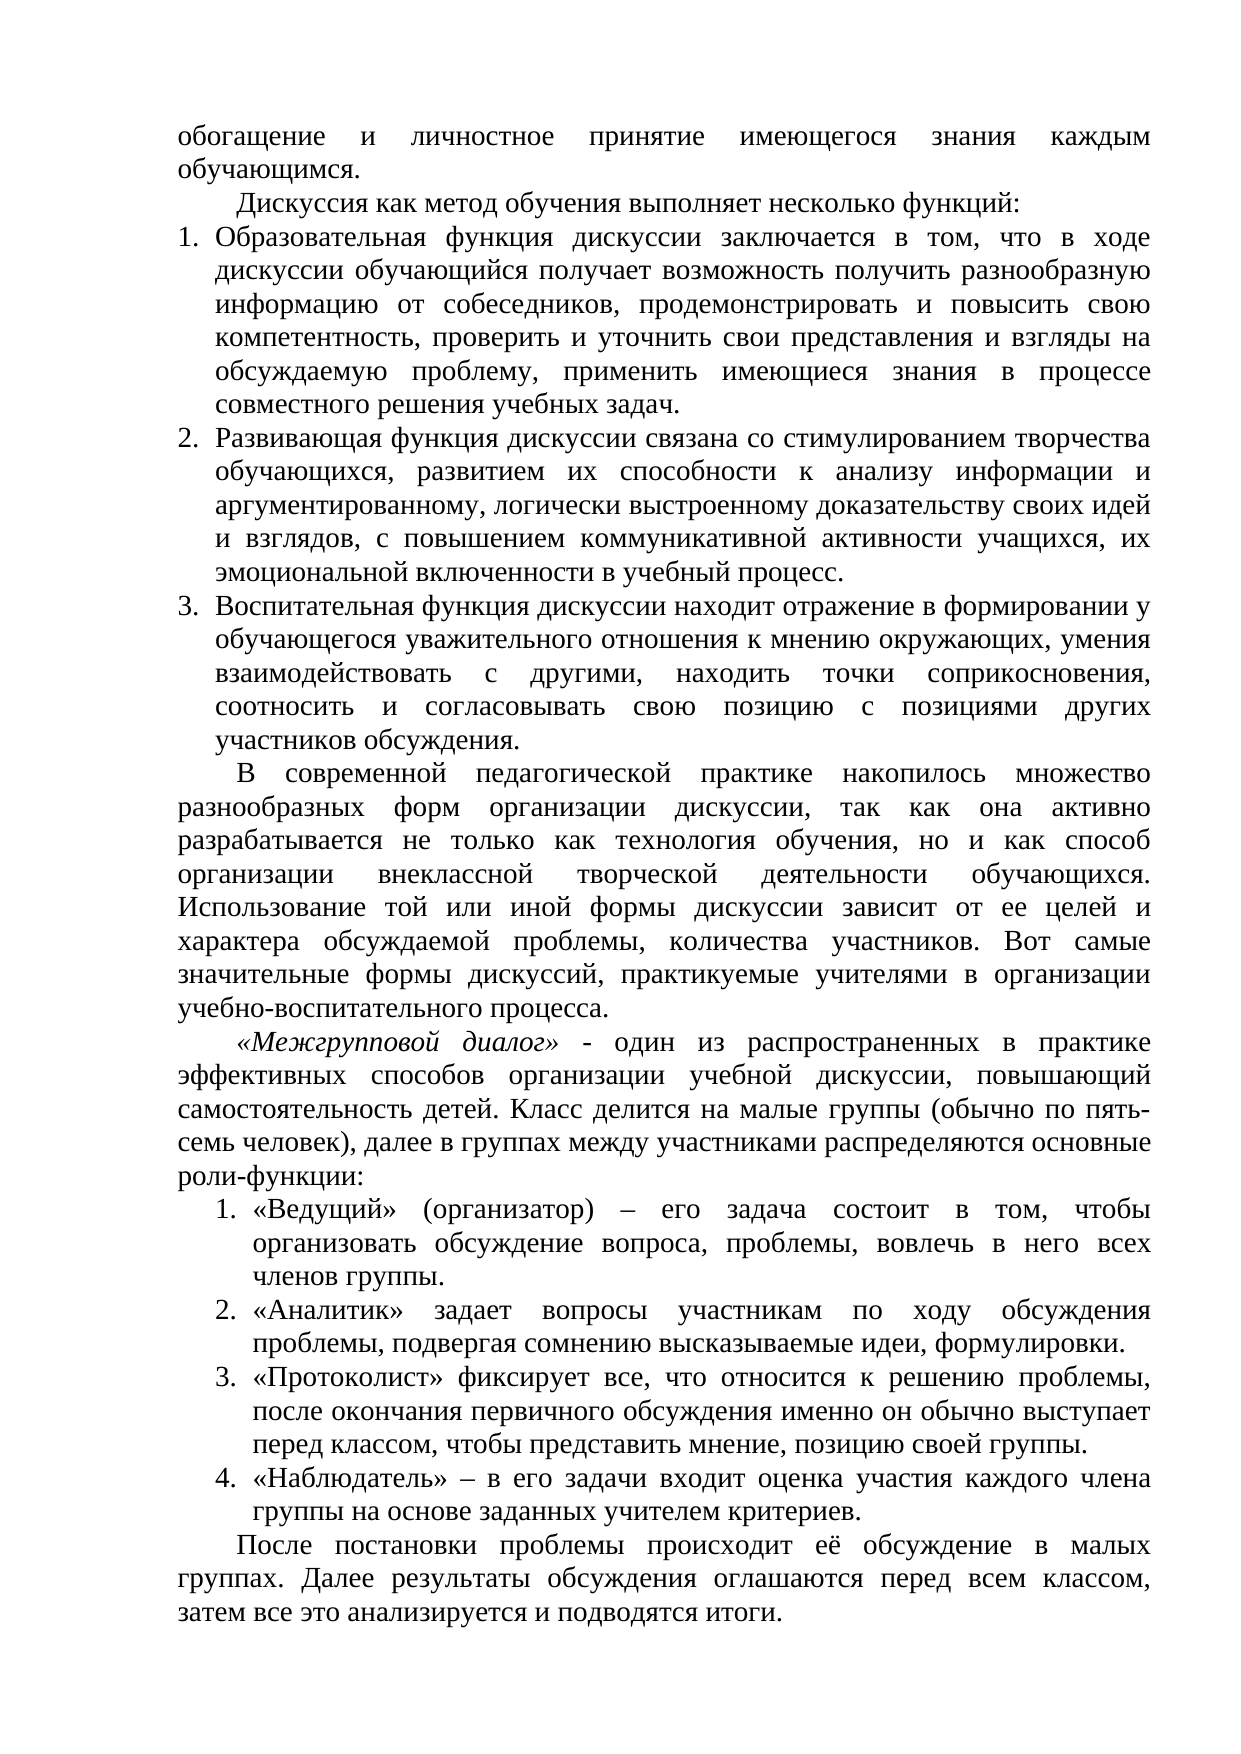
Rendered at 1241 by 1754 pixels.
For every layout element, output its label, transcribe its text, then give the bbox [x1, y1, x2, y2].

list «Наблюдатель» – в его задачи входит оценка участия каждого члена группы на основе заданных учителем критериев. [215, 1460, 1152, 1527]
list Воспитательная функция дискуссии находит отражение в формировании у обучающегося уважительного отношения к мнению окружающих, умения взаимодействовать с другими, находить точки соприкосновения, соотносить и согласовывать свою позицию с позициями других участников обсуждения. [177, 588, 1152, 755]
list «Аналитик» задает вопросы участникам по ходу обсуждения проблемы, подвергая сомнению высказываемые идеи, формулировки. [215, 1292, 1152, 1359]
list Образовательная функция дискуссии заключается в том, что в ходе дискуссии обучающийся получает возможность получить разнообразную информацию от собеседников, продемонстрировать и повысить свою компетентность, проверить и уточнить свои представления и взгляды на обсуждаемую проблему, применить имеющиеся знания в процессе совместного решения учебных задач. [177, 219, 1152, 420]
list «Протоколист» фиксирует все, что относится к решению проблемы, после окончания первичного обсуждения именно он обычно выступает перед классом, чтобы представить мнение, позицию своей группы. [215, 1359, 1152, 1460]
text Дискуссия как метод обучения выполняет несколько функций: [177, 185, 1152, 219]
text В современной педагогической практике накопилось множество разнообразных форм организации дискуссии, так как она активно разрабатывается не только как технология обучения, но и как способ организации внеклассной творческой деятельности обучающихся. Использование той или иной формы дискуссии зависит от ее целей и характера обсуждаемой проблемы, количества участников. Вот самые значительные формы дискуссий, практикуемые учителями в организации учебно-воспитательного процесса. [177, 755, 1152, 1024]
text После постановки проблемы происходит её обсуждение в малых группах. Далее результаты обсуждения оглашаются перед всем классом, затем все это анализируется и подводятся итоги. [177, 1527, 1152, 1627]
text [177, 118, 1152, 185]
list Развивающая функция дискуссии связана со стимулированием творчества обучающихся, развитием их способности к анализу информации и аргументированному, логически выстроенному доказательству своих идей и взглядов, с повышением коммуникативной активности учащихся, их эмоциональной включенности в учебный процесс. [177, 420, 1152, 588]
list «Ведущий» (организатор) – его задача состоит в том, чтобы организовать обсуждение вопроса, проблемы, вовлечь в него всех членов группы. [215, 1191, 1152, 1292]
text «Межгрупповой диалог» - один из распространенных в практике эффективных способов организации учебной дискуссии, повышающий самостоятельность детей. Класс делится на малые группы (обычно по пять-семь человек), далее в группах между участниками распределяются основные роли-функции: [177, 1024, 1152, 1191]
